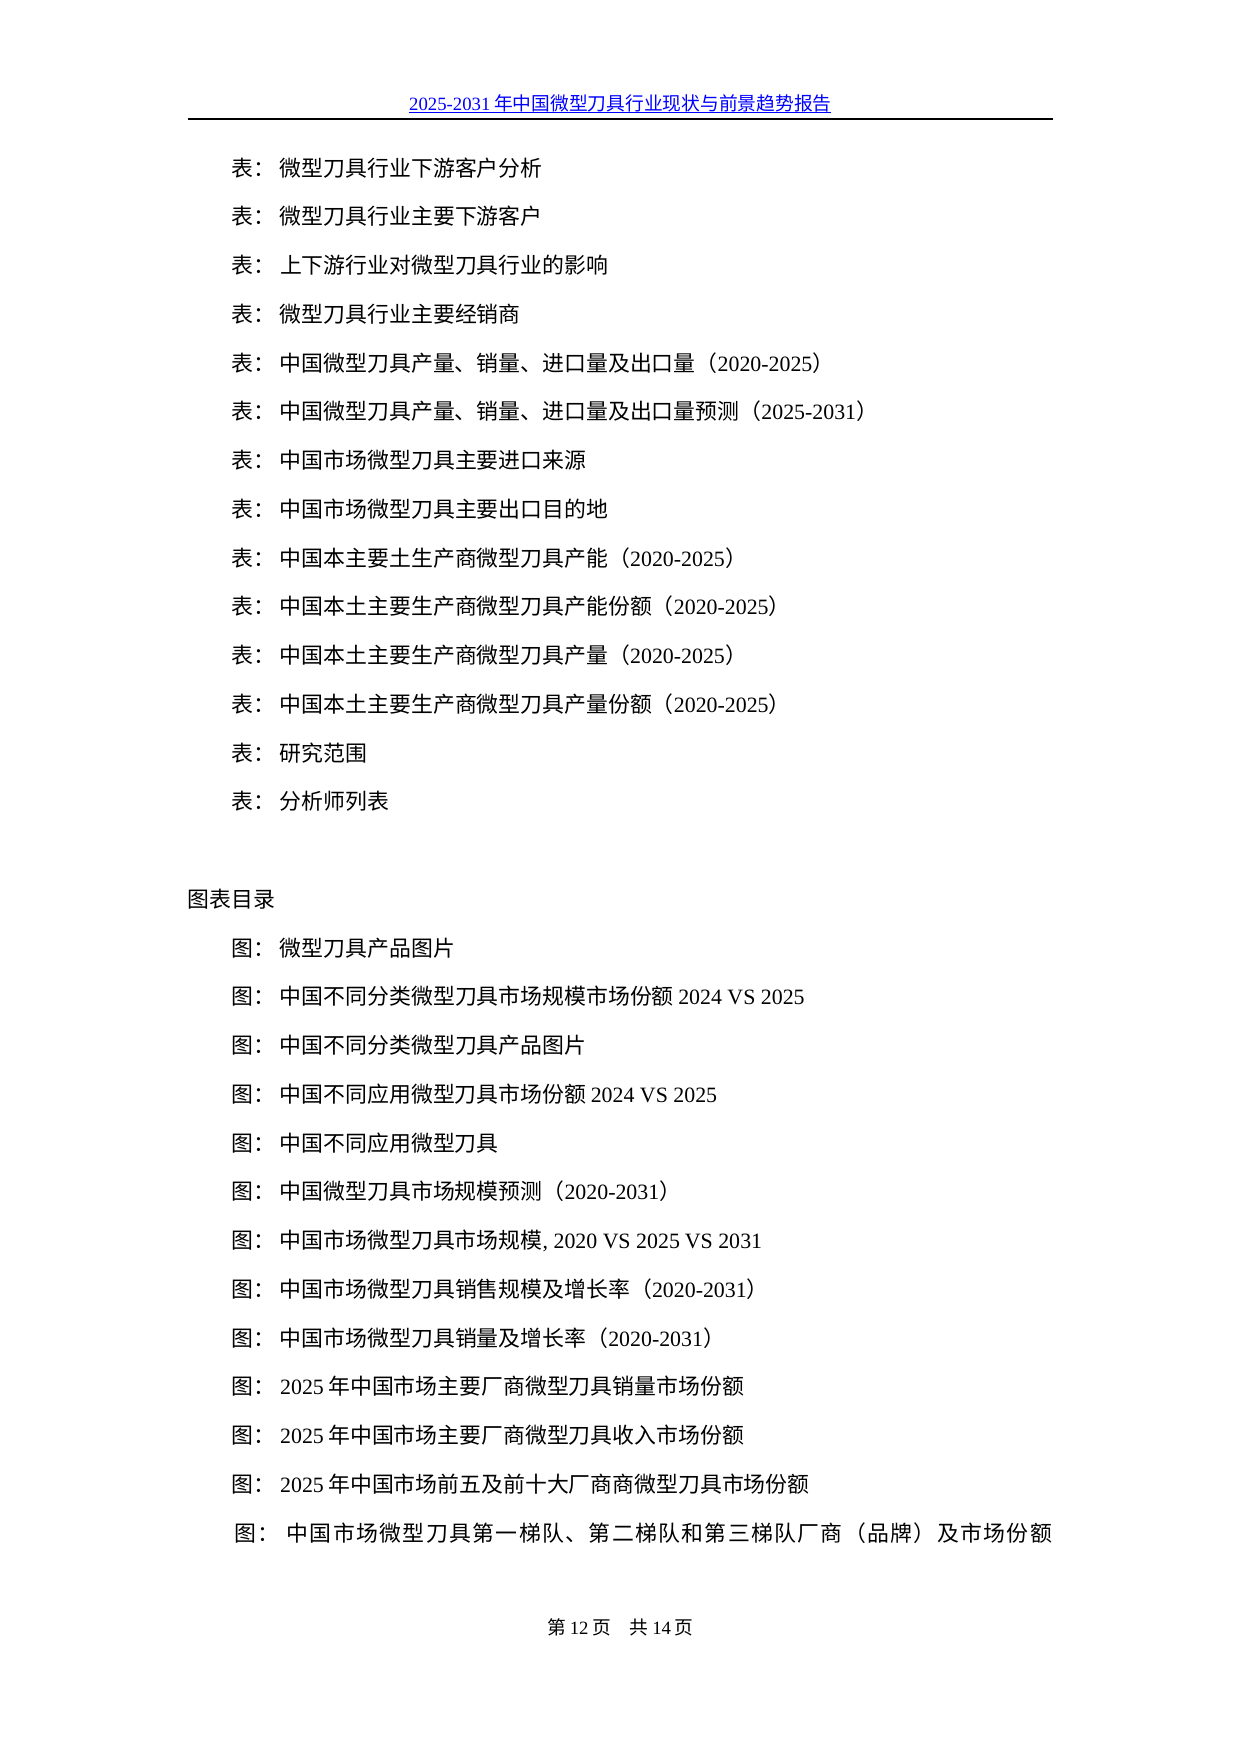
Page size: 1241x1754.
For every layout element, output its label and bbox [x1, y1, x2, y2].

text [187, 150, 1053, 1548]
